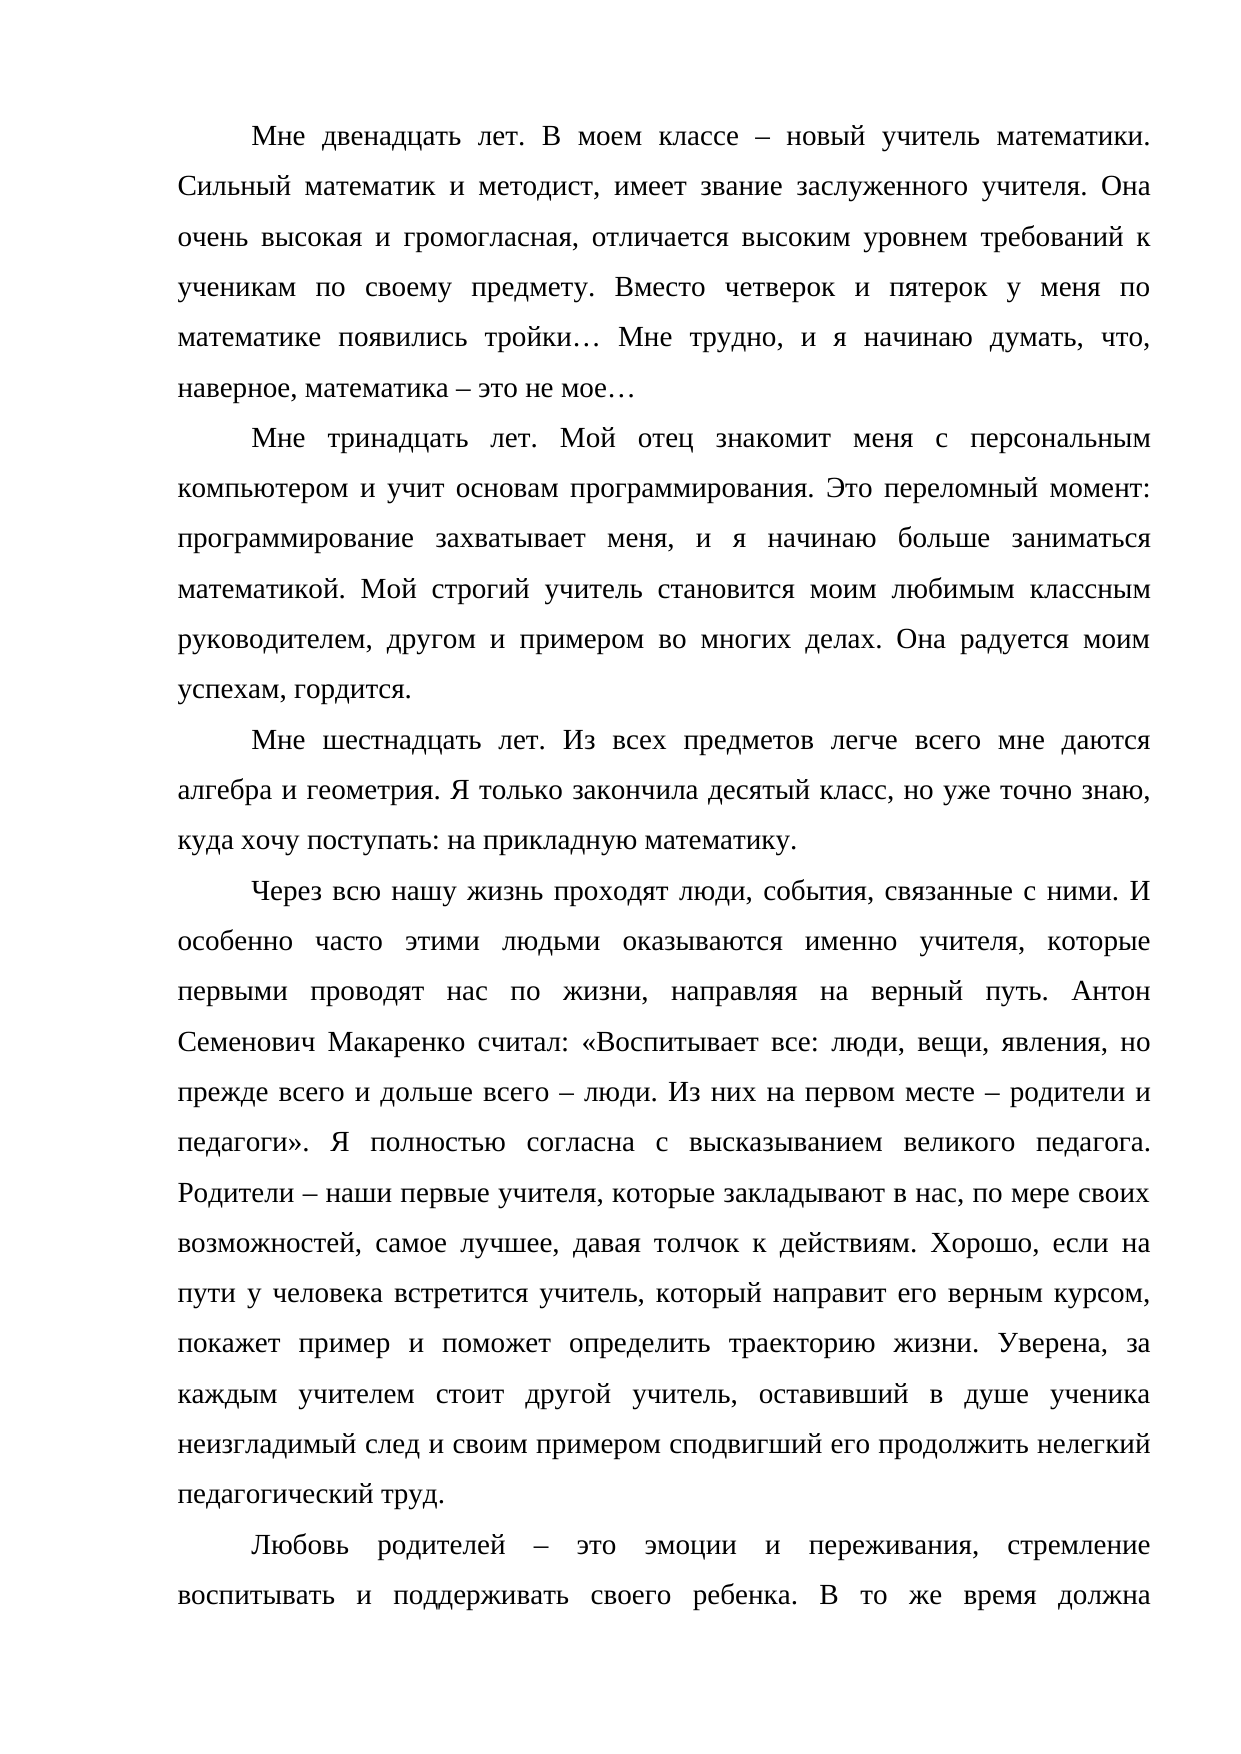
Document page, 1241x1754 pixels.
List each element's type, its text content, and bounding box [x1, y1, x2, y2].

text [177, 1527, 1152, 1611]
text Через всю нашу жизнь проходят люди, события, связанные с ними. И особенно часто этими людьми оказываются именно учителя, которые первыми проводят нас по жизни, направляя на верный путь. Антон Семенович Макаренко считал: «Воспитывает все: люди, вещи, явления, но прежде всего и дольше всего – люди. Из них на первом месте – родители и педагоги». Я полностью согласна с высказыванием великого педагога. Родители – наши первые учителя, которые закладывают в нас, по мере своих возможностей, самое лучшее, давая толчок к действиям. Хорошо, если на пути у человека встретится учитель, который направит его верным курсом, покажет пример и поможет определить траекторию жизни. Уверена, за каждым учителем стоит другой учитель, оставивший в душе ученика неизгладимый след и своим примером сподвигший его продолжить нелегкий педагогический труд. [177, 873, 1152, 1510]
text Мне тринадцать лет. Мой отец знакомит меня с персональным компьютером и учит основам программирования. Это переломный момент: программирование захватывает меня, и я начинаю больше заниматься математикой. Мой строгий учитель становится моим любимым классным руководителем, другом и примером во многих делах. Она радуется моим успехам, гордится. [177, 420, 1152, 705]
text Мне двенадцать лет. В моем классе – новый учитель математики. Сильный математик и методист, имеет звание заслуженного учителя. Она очень высокая и громогласная, отличается высоким уровнем требований к ученикам по своему предмету. Вместо четверок и пятерок у меня по математике появились тройки… Мне трудно, и я начинаю думать, что, наверное, математика – это не мое… [177, 118, 1152, 403]
text Мне шестнадцать лет. Из всех предметов легче всего мне даются алгебра и геометрия. Я только закончила десятый класс, но уже точно знаю, куда хочу поступать: на прикладную математику. [177, 722, 1152, 856]
